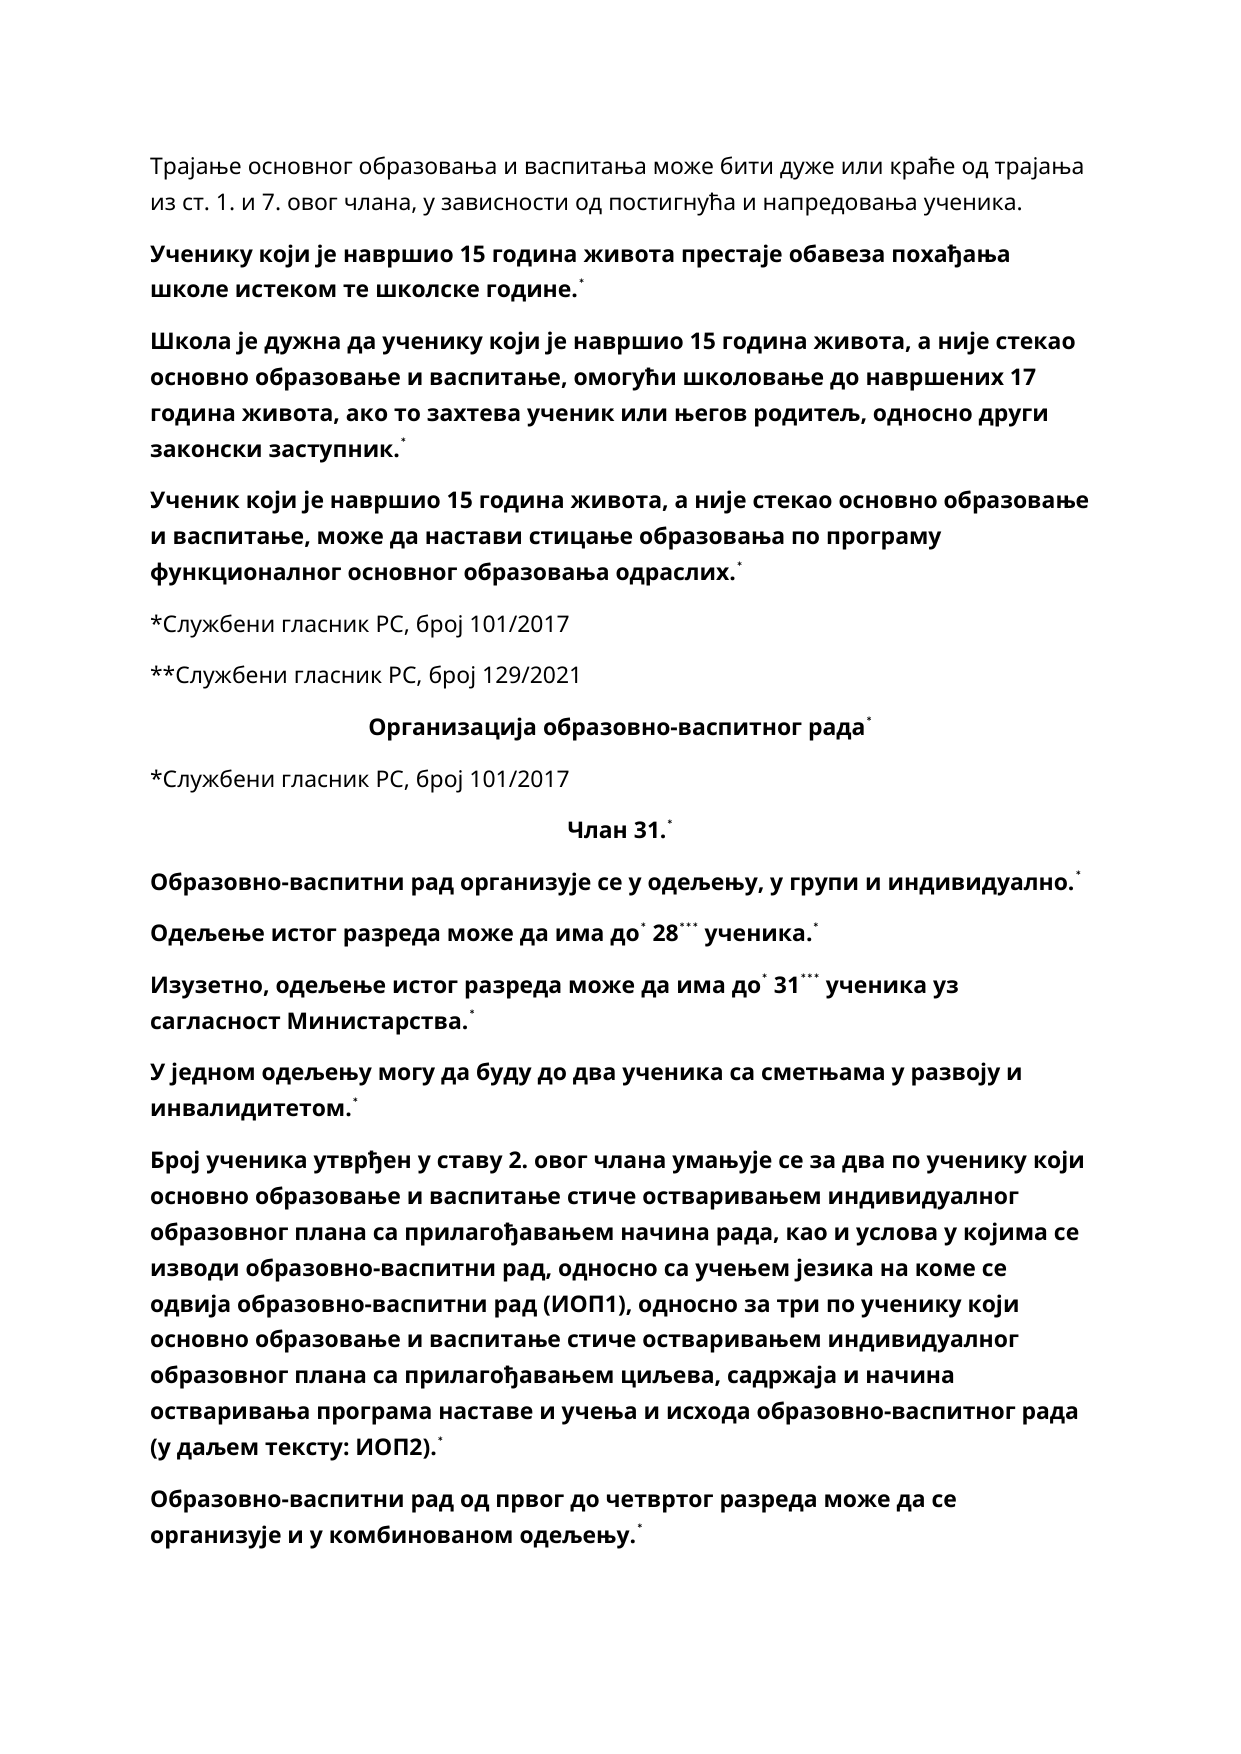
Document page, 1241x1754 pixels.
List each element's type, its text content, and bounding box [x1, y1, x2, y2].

text Образовно-васпитни рад организује се у одељењу, у групи и индивидуално.* [150, 866, 1090, 897]
text **Службени гласник РС, број 129/2021 [150, 659, 1090, 691]
text Изузетно, одељење истог разреда може да има до* 31*** ученика уз сагласност Министарства.* [150, 969, 1090, 1036]
text Члан 31.* [150, 814, 1090, 845]
text Број ученика утврђен у ставу 2. овог члана умањује се за два по ученику који основно образовање и васпитање стиче остваривањем индивидуалног образовног плана са прилагођавањем начина рада, као и услова у којима се изводи образовно-васпитни рад, односно са учењем језика на коме се одвија образовно-васпитни рад (ИОП1), односно за три по ученику који основно образовање и васпитање стиче остваривањем индивидуалног образовног плана са прилагођавањем циљева, садржаја и начина остваривања програма наставе и учења и исхода образовно-васпитног рада (у даљем тексту: ИОП2).* [150, 1144, 1090, 1462]
text Школа је дужна да ученику који је навршио 15 година живота, а није стекао основно образовање и васпитање, омогући школовање до навршених 17 година живота, ако то захтева ученик или његов родитељ, односно други законски заступник.* [150, 325, 1090, 464]
text Ученик који је навршио 15 година живота, а није стекао основно образовање и васпитање, може да настави стицање образовања по програму функционалног основног образовања одраслих.* [150, 484, 1090, 587]
text *Службени гласник РС, број 101/2017 [150, 762, 1090, 794]
text Образовно-васпитни рад од првог до четвртог разреда може да се организује и у комбинованом одељењу.* [150, 1483, 1090, 1550]
text У једном одељењу могу да буду до два ученика са сметњама у развоју и инвалидитетом.* [150, 1056, 1090, 1123]
text Ученику који је навршио 15 година живота престаје обавеза похађања школе истеком те школске године.* [150, 237, 1090, 305]
text Организација образовно-васпитног рада* [150, 711, 1090, 742]
text Одељење истог разреда може да има до* 28*** ученика.* [150, 917, 1090, 948]
text Трајање основног образовања и васпитања може бити дуже или краће од трајања из ст. 1. и 7. овог члана, у зависности од постигнућа и напредовања ученика. [150, 150, 1090, 217]
text *Службени гласник РС, број 101/2017 [150, 608, 1090, 639]
